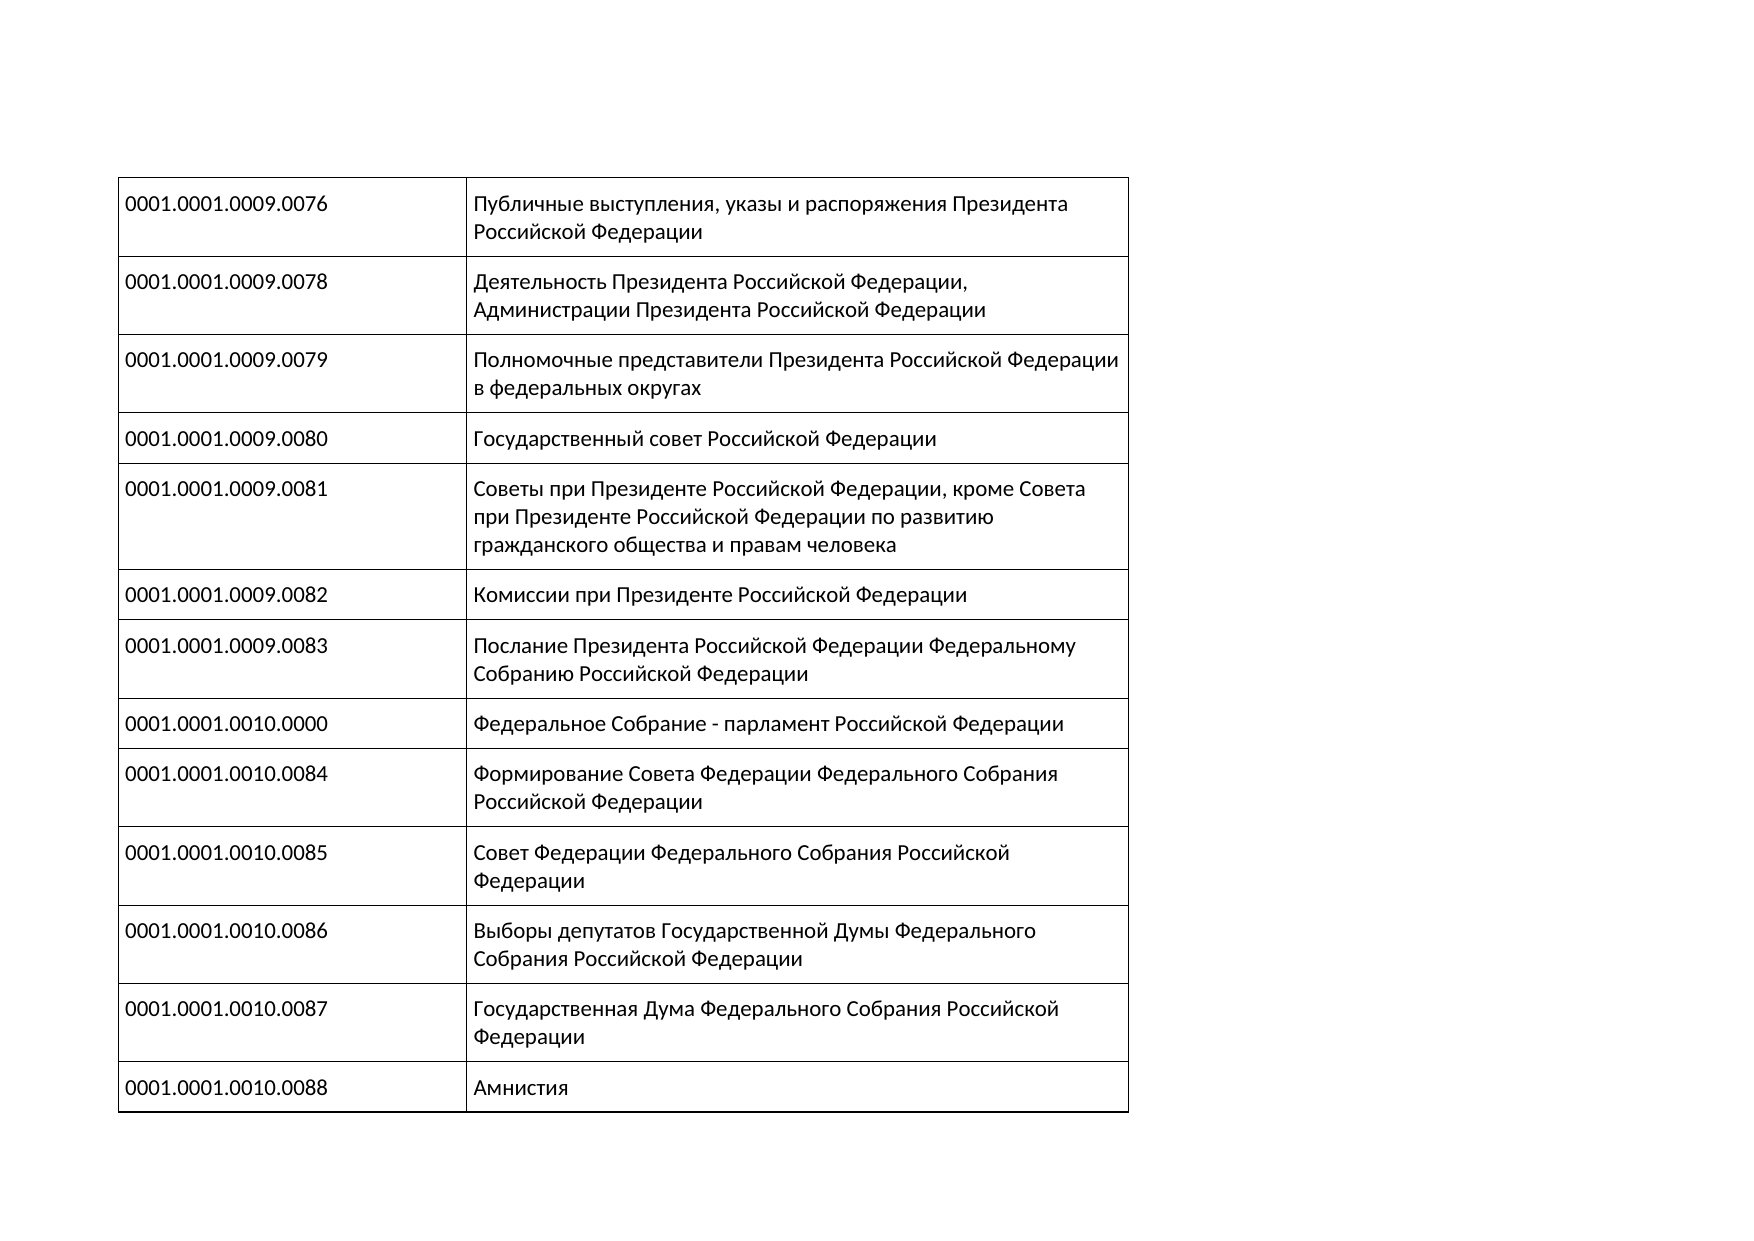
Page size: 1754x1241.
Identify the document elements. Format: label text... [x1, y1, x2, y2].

table_cell 0001.0001.0009.0080 [119, 413, 466, 462]
table_cell Деятельность Президента Российской Федерации, Администрации Президента Российской Федерации [467, 257, 1128, 334]
table_cell 0001.0001.0009.0078 [119, 257, 466, 334]
table_cell Послание Президента Российской Федерации Федеральному Собранию Российской Федерации [467, 620, 1128, 697]
table_cell 0001.0001.0010.0000 [119, 699, 466, 748]
table_cell Федеральное Собрание - парламент Российской Федерации [467, 699, 1128, 748]
table_cell 0001.0001.0010.0086 [119, 906, 466, 983]
table_cell Выборы депутатов Государственной Думы Федерального Собрания Российской Федерации [467, 906, 1128, 983]
table_cell 0001.0001.0010.0087 [119, 984, 466, 1061]
table_cell Полномочные представители Президента Российской Федерации в федеральных округах [467, 335, 1128, 412]
table_cell Формирование Совета Федерации Федерального Собрания Российской Федерации [467, 749, 1128, 826]
table_cell Советы при Президенте Российской Федерации, кроме Совета при Президенте Российской Федерации по развитию гражданского общества и правам человека [467, 464, 1128, 569]
table_cell 0001.0001.0010.0088 [119, 1062, 466, 1111]
table_cell 0001.0001.0009.0076 [119, 178, 466, 256]
table_cell 0001.0001.0009.0082 [119, 570, 466, 619]
table_cell Публичные выступления, указы и распоряжения Президента Российской Федерации [467, 178, 1128, 256]
table_cell 0001.0001.0010.0084 [119, 749, 466, 826]
table_cell Государственный совет Российской Федерации [467, 413, 1128, 462]
table_cell 0001.0001.0009.0081 [119, 464, 466, 569]
table_cell 0001.0001.0009.0079 [119, 335, 466, 412]
table_cell Государственная Дума Федерального Собрания Российской Федерации [467, 984, 1128, 1061]
table_cell Амнистия [467, 1062, 1128, 1111]
table_cell Совет Федерации Федерального Собрания Российской Федерации [467, 827, 1128, 904]
table_cell 0001.0001.0010.0085 [119, 827, 466, 904]
table_cell Комиссии при Президенте Российской Федерации [467, 570, 1128, 619]
table_cell 0001.0001.0009.0083 [119, 620, 466, 697]
